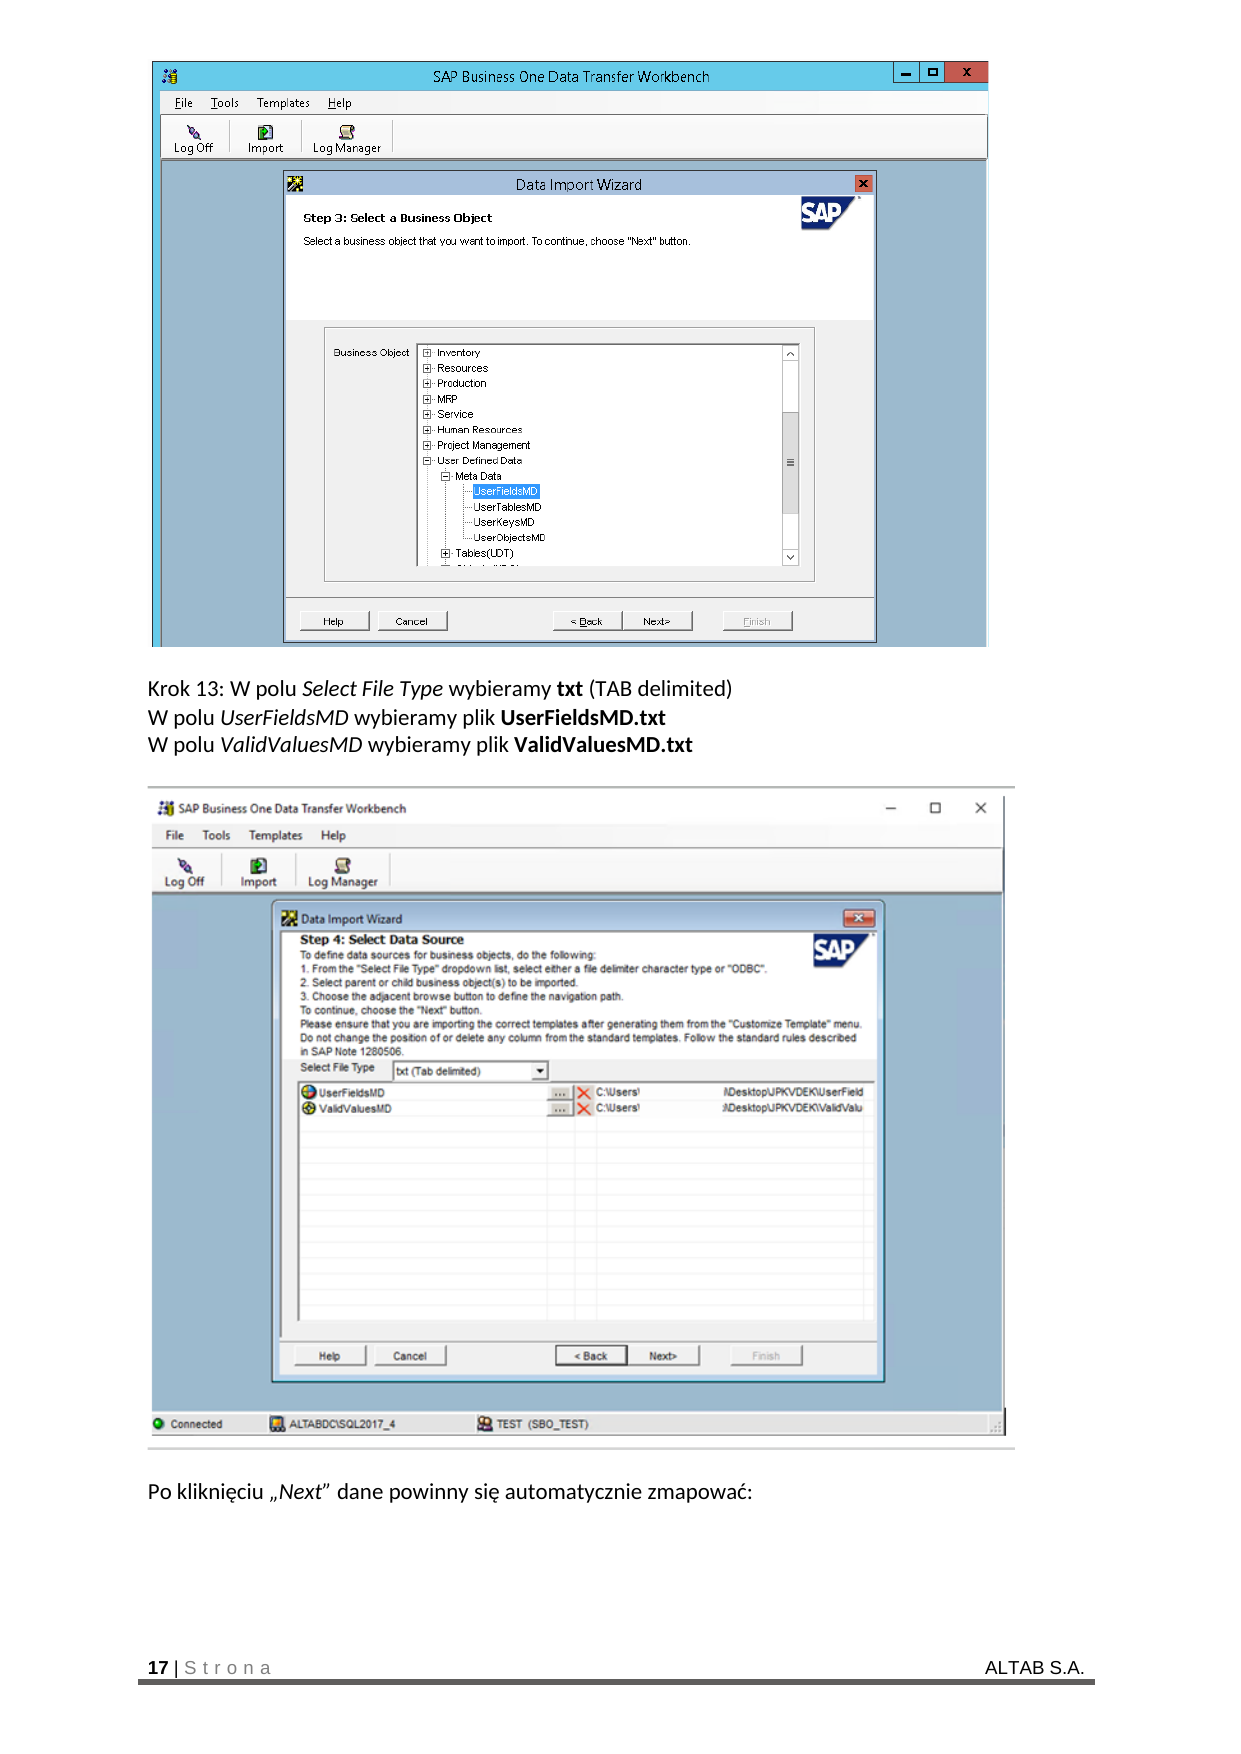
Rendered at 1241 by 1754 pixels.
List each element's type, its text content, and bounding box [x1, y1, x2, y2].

text W polu UserFieldsMD wybieramy plik UserFieldsMD.txt [148, 703, 1092, 731]
text W polu ValidValuesMD wybieramy plik ValidValuesMD.txt [148, 731, 1092, 759]
picture [147, 59, 989, 647]
text Po kliknięciu „Next” dane powinny się automatycznie zmapować: [148, 1477, 1092, 1505]
text Krok 13: W polu Select File Type wybieramy txt (TAB delimited) [148, 674, 1092, 703]
picture [147, 786, 1015, 1450]
